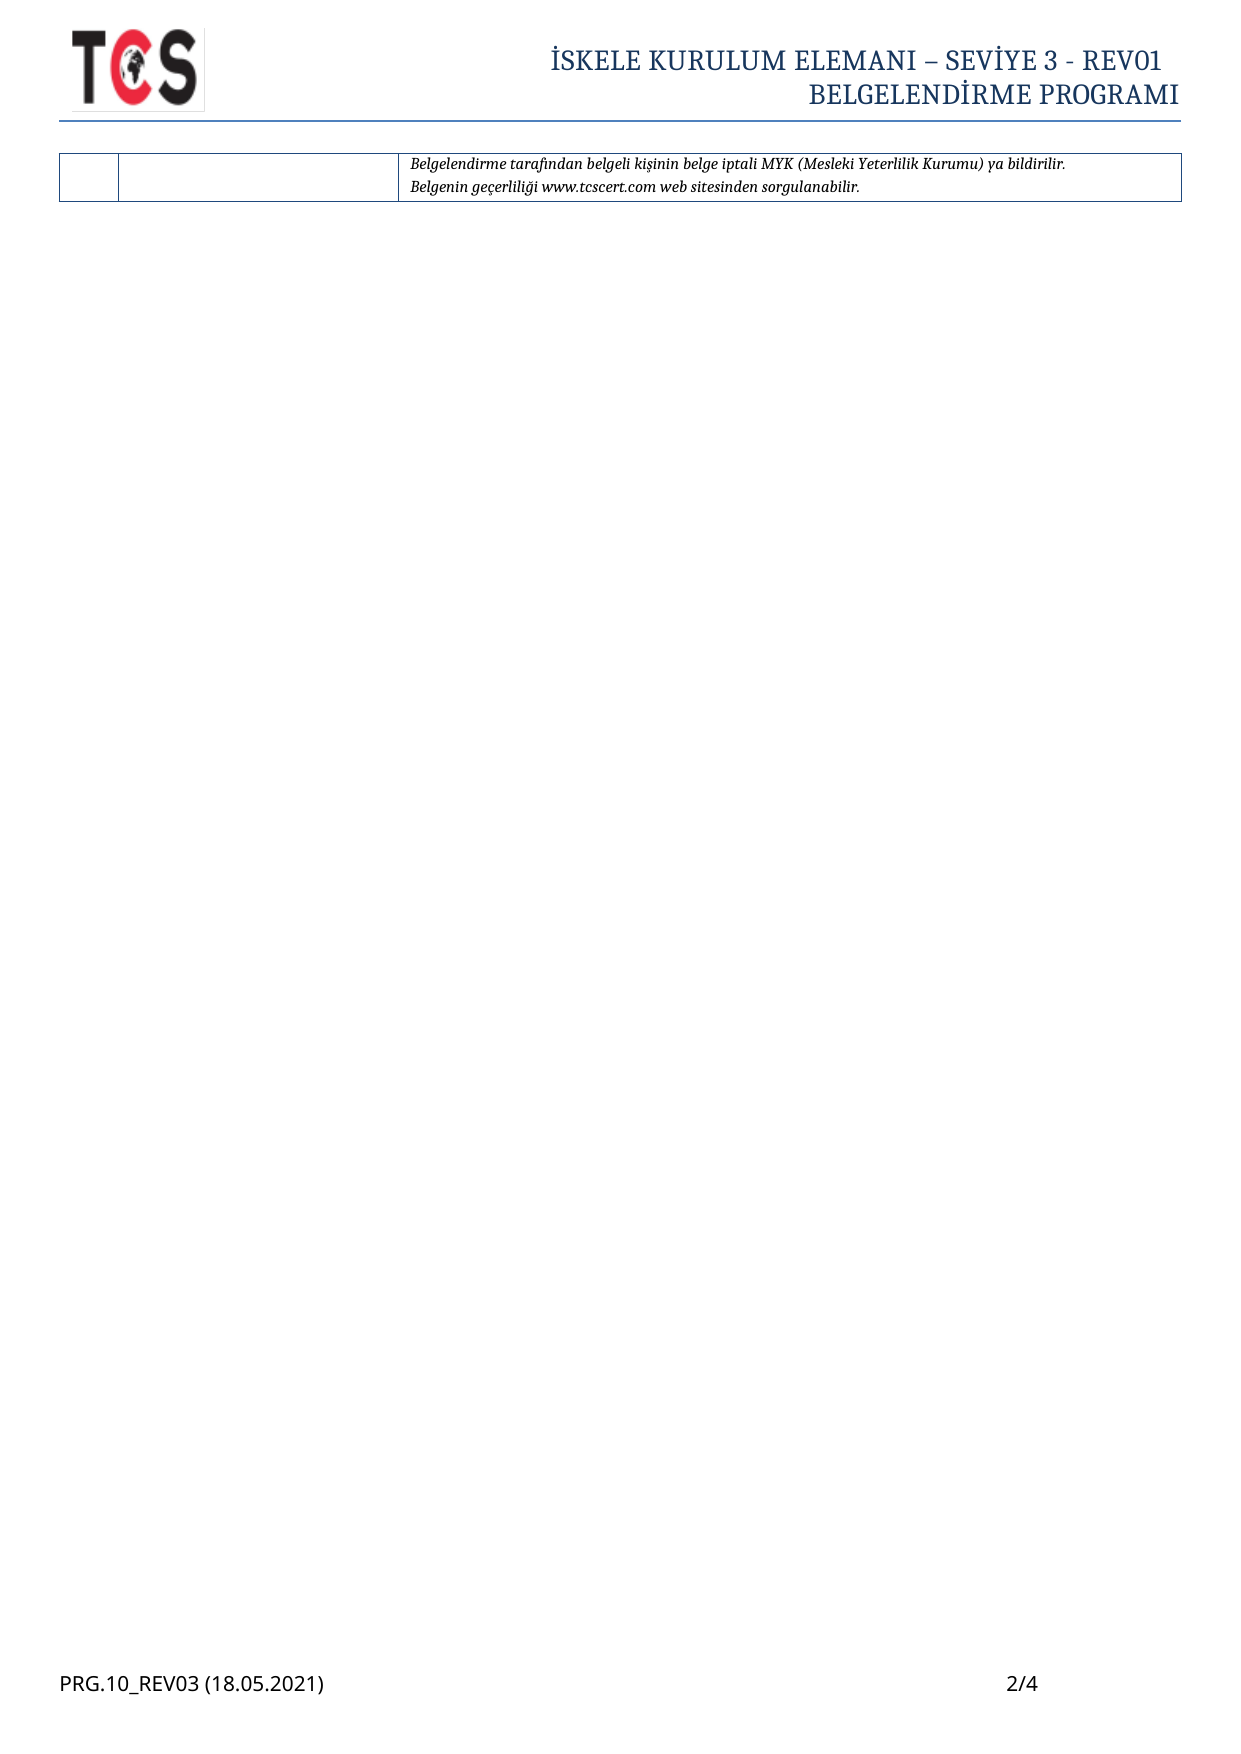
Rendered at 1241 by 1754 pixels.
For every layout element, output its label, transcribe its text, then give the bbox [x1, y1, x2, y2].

table_cell 24 [60, 154, 118, 201]
picture [72, 28, 208, 115]
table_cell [399, 154, 1181, 201]
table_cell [119, 154, 398, 201]
